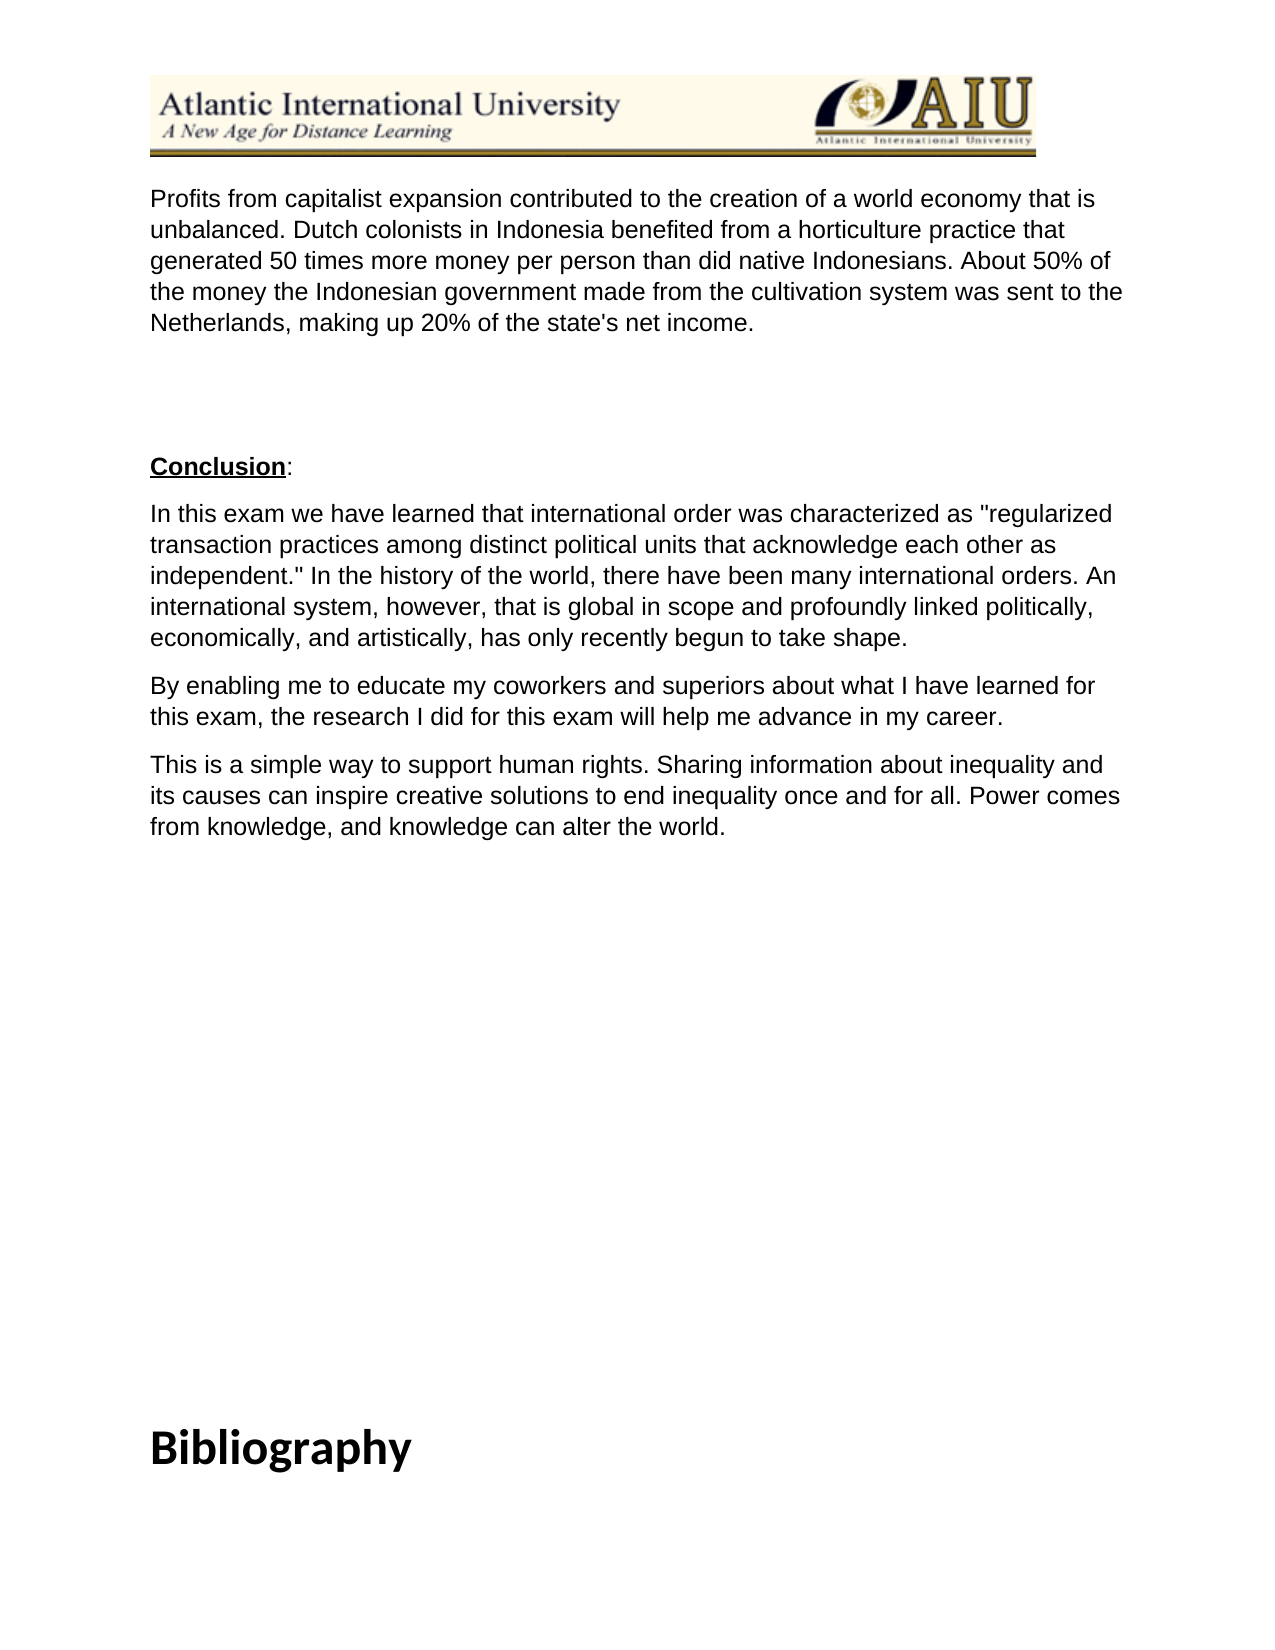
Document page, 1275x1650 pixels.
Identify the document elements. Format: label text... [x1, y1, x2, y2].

picture [150, 75, 1037, 157]
text By enabling me to educate my coworkers and superiors about what I have learned for this exam, the research I did for this exam will help me advance in my career. [150, 671, 1125, 731]
text This is a simple way to support human rights. Sharing information about inequality and its causes can inspire creative solutions to end inequality once and for all. Power comes from knowledge, and knowledge can alter the world. [150, 750, 1125, 841]
text Profits from capitalist expansion contributed to the creation of a world economy that is unbalanced. Dutch colonists in Indonesia benefited from a horticulture practice that generated 50 times more money per person than did native Indonesians. About 50% of the money the Indonesian government made from the cultivation system was sent to the Netherlands, making up 20% of the state's net income. [150, 184, 1125, 337]
text In this exam we have learned that international order was characterized as "regularized transaction practices among distinct political units that acknowledge each other as independent." In the history of the world, there have been many international orders. An international system, however, that is global in scope and profoundly linked politically, economically, and artistically, has only recently begun to take shape. [150, 499, 1125, 652]
text Conclusion: [150, 452, 1125, 480]
